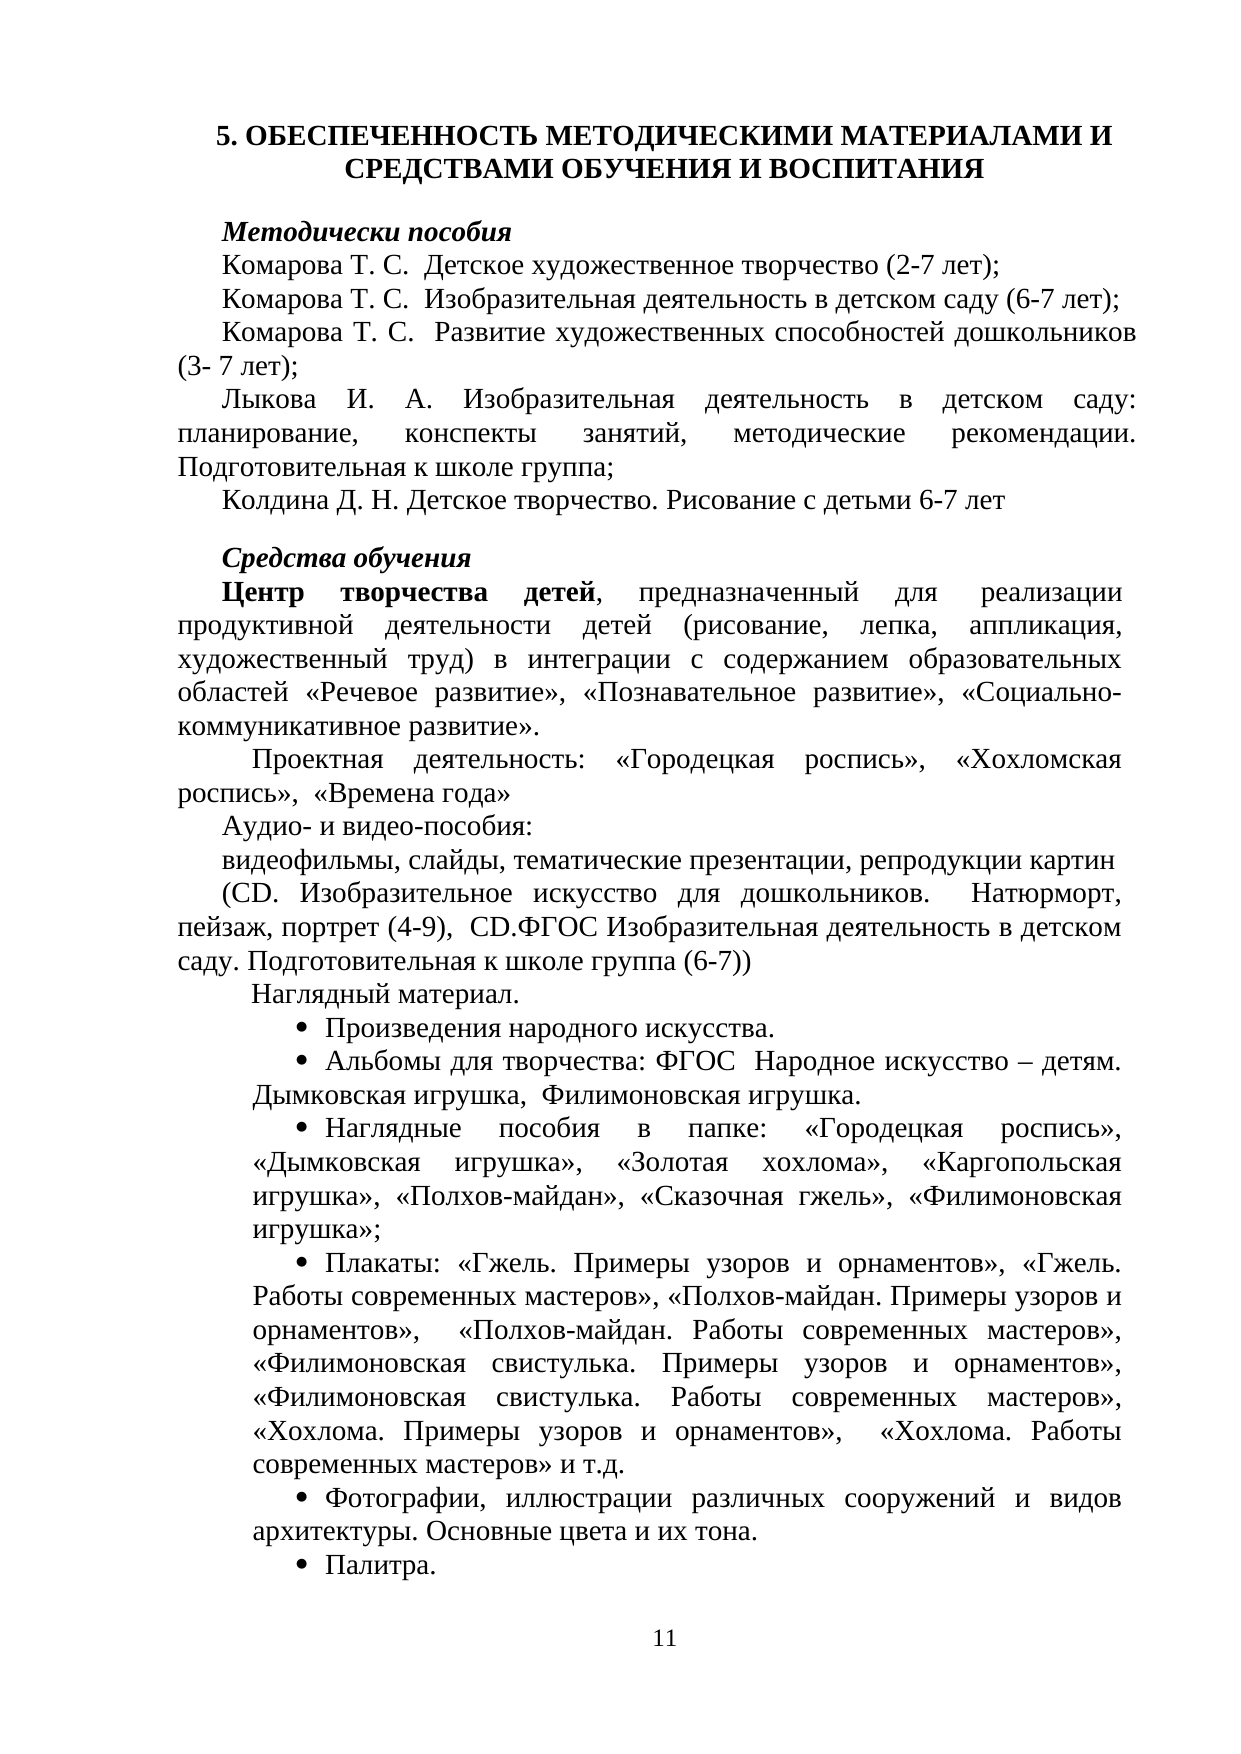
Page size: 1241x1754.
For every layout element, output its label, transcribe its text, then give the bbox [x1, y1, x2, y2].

list Плакаты: «Гжель. Примеры узоров и орнаментов», «Гжель. Работы современных мастеров», «Полхов-майдан. Примеры узоров и орнаментов», «Полхов-майдан. Работы современных мастеров», «Филимоновская свистулька. Примеры узоров и орнаментов», «Филимоновская свистулька. Работы современных мастеров», «Хохлома. Примеры узоров и орнаментов», «Хохлома. Работы современных мастеров» и т.д. [252, 1245, 1122, 1480]
text 5. ОБЕСПЕЧЕННОСТЬ МЕТОДИЧЕСКИМИ МАТЕРИАЛАМИ И СРЕДСТВАМИ ОБУЧЕНИЯ И ВОСПИТАНИЯ [177, 118, 1152, 185]
text Аудио- и видео-пособия: [177, 808, 1122, 842]
text Средства обучения [177, 540, 1122, 573]
list Произведения народного искусства. [252, 1010, 1122, 1043]
list Альбомы для творчества: ФГОС Народное искусство – детям. Дымковская игрушка, Филимоновская игрушка. [252, 1043, 1122, 1111]
text Наглядный материал. [177, 976, 1122, 1010]
text (СD. Изобразительное искусство для дошкольников. Натюрморт, пейзаж, портрет (4-9), CD.ФГОС Изобразительная деятельность в детском саду. Подготовительная к школе группа (6-7)) [177, 876, 1122, 976]
list Фотографии, иллюстрации различных сооружений и видов архитектуры. Основные цвета и их тона. [252, 1480, 1122, 1547]
text Комарова Т. С. Детское художественное творчество (2-7 лет); [177, 247, 1137, 281]
text Комарова Т. С. Развитие художественных способностей дошкольников (3- 7 лет); [177, 314, 1137, 382]
text Колдина Д. Н. Детское творчество. Рисование с детьми 6-7 лет [177, 482, 1137, 516]
text видеофильмы, слайды, тематические презентации, репродукции картин [177, 842, 1122, 876]
text Проектная деятельность: «Городецкая роспись», «Хохломская роспись», «Времена года» [177, 741, 1122, 808]
text Комарова Т. С. Изобразительная деятельность в детском саду (6-7 лет); [177, 281, 1137, 314]
list Палитра. [252, 1547, 1122, 1581]
text Методически пособия [177, 214, 1152, 247]
list Наглядные пособия в папке: «Городецкая роспись», «Дымковская игрушка», «Золотая хохлома», «Каргопольская игрушка», «Полхов-майдан», «Сказочная гжель», «Филимоновская игрушка»; [252, 1111, 1122, 1245]
text Центр творчества детей, предназначенный для реализации продуктивной деятельности детей (рисование, лепка, аппликация, художественный труд) в интеграции с содержанием образовательных областей «Речевое развитие», «Познавательное развитие», «Социально- коммуникативное развитие». [177, 574, 1122, 741]
text Лыкова И. А. Изобразительная деятельность в детском саду: планирование, конспекты занятий, методические рекомендации. Подготовительная к школе группа; [177, 382, 1137, 482]
